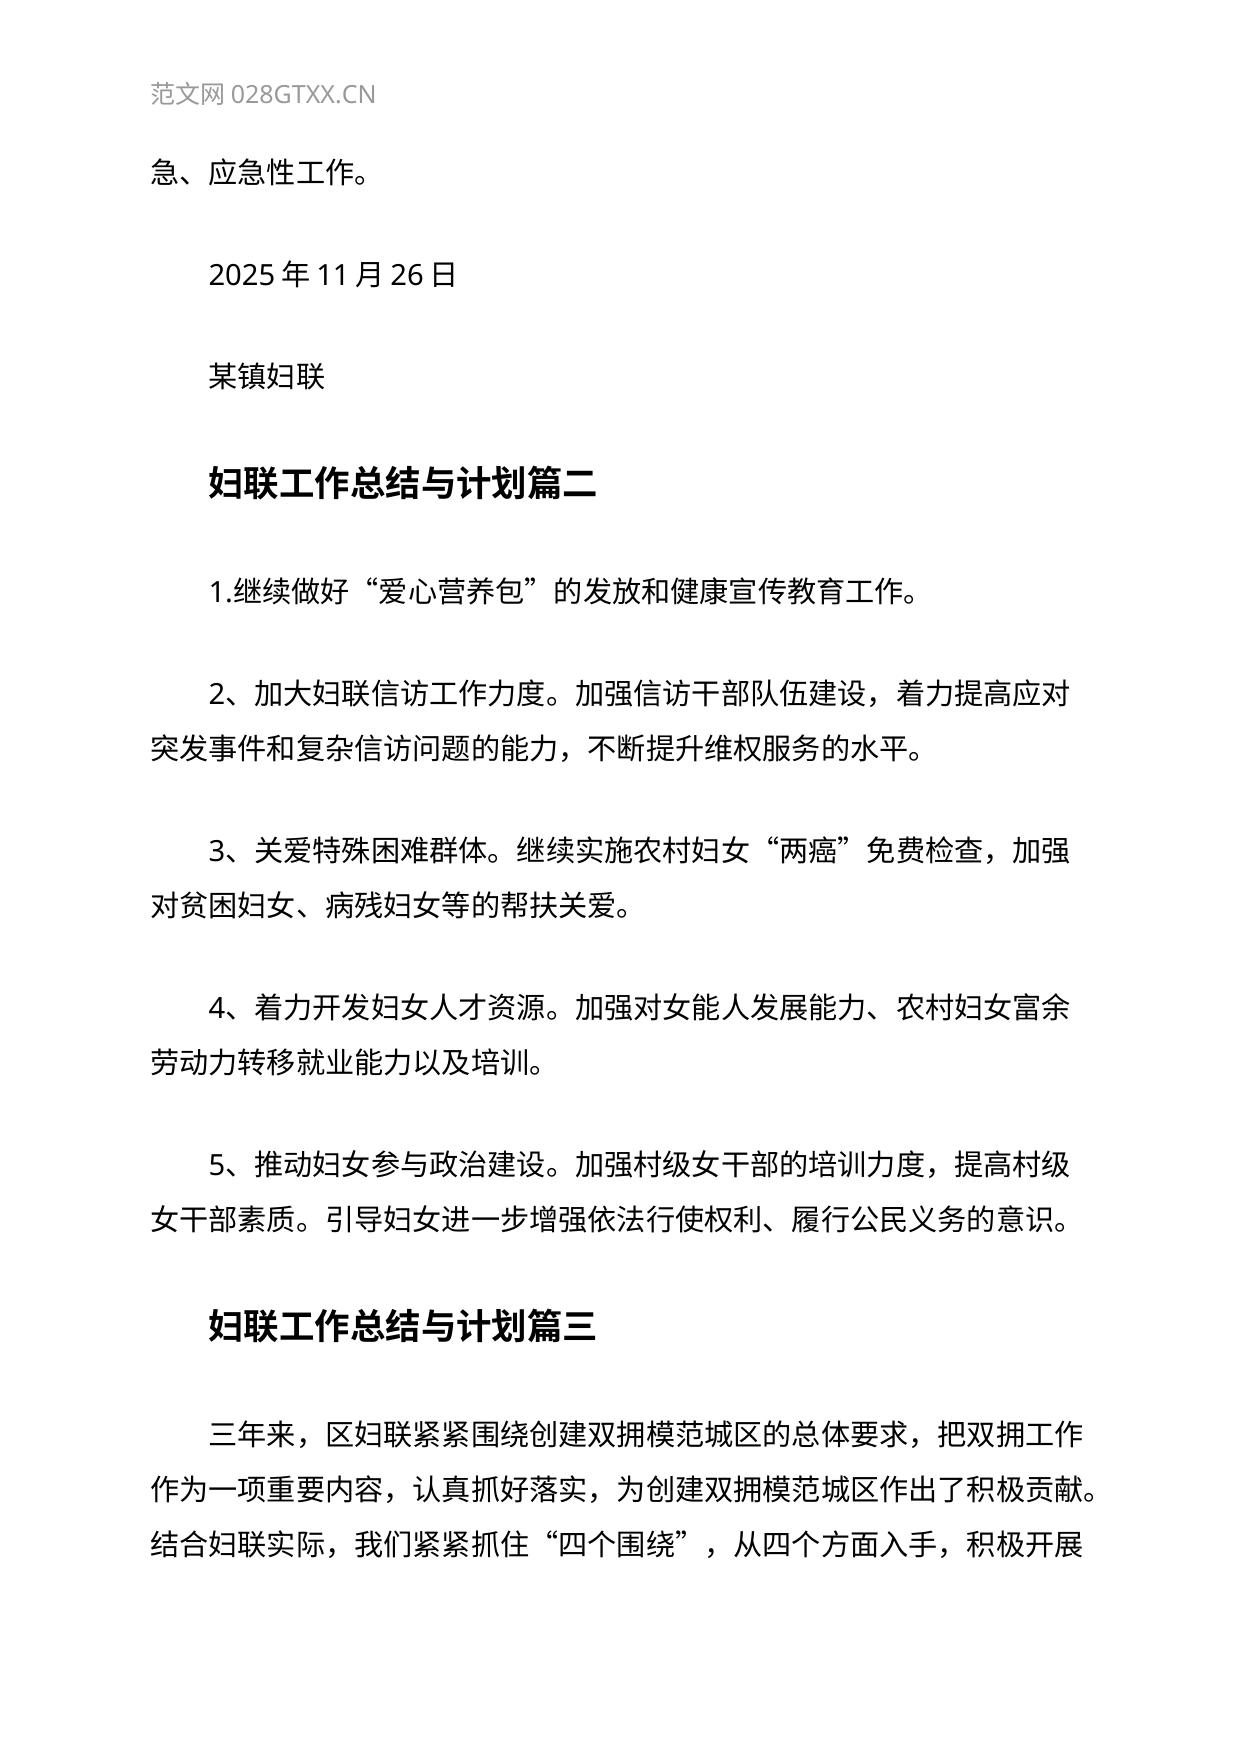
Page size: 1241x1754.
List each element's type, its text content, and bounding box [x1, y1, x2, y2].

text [150, 150, 1090, 192]
text 2025年11月26日 [150, 252, 1090, 294]
text 某镇妇联 [150, 354, 1090, 396]
text 妇联工作总结与计划篇二 [150, 456, 1090, 507]
text 3、关爱特殊困难群体。继续实施农村妇女“两癌”免费检查，加强对贫困妇女、病残妇女等的帮扶关爱。 [150, 828, 1090, 925]
text 5、推动妇女参与政治建设。加强村级女干部的培训力度，提高村级女干部素质。引导妇女进一步增强依法行使权利、履行公民义务的意识。 [150, 1141, 1090, 1238]
text 4、着力开发妇女人才资源。加强对女能人发展能力、农村妇女富余劳动力转移就业能力以及培训。 [150, 984, 1090, 1082]
text 妇联工作总结与计划篇三 [150, 1298, 1090, 1349]
text 2、加大妇联信访工作力度。加强信访干部队伍建设，着力提高应对突发事件和复杂信访问题的能力，不断提升维权服务的水平。 [150, 671, 1090, 768]
text 1.继续做好“爱心营养包”的发放和健康宣传教育工作。 [150, 569, 1090, 611]
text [150, 1411, 1090, 1563]
